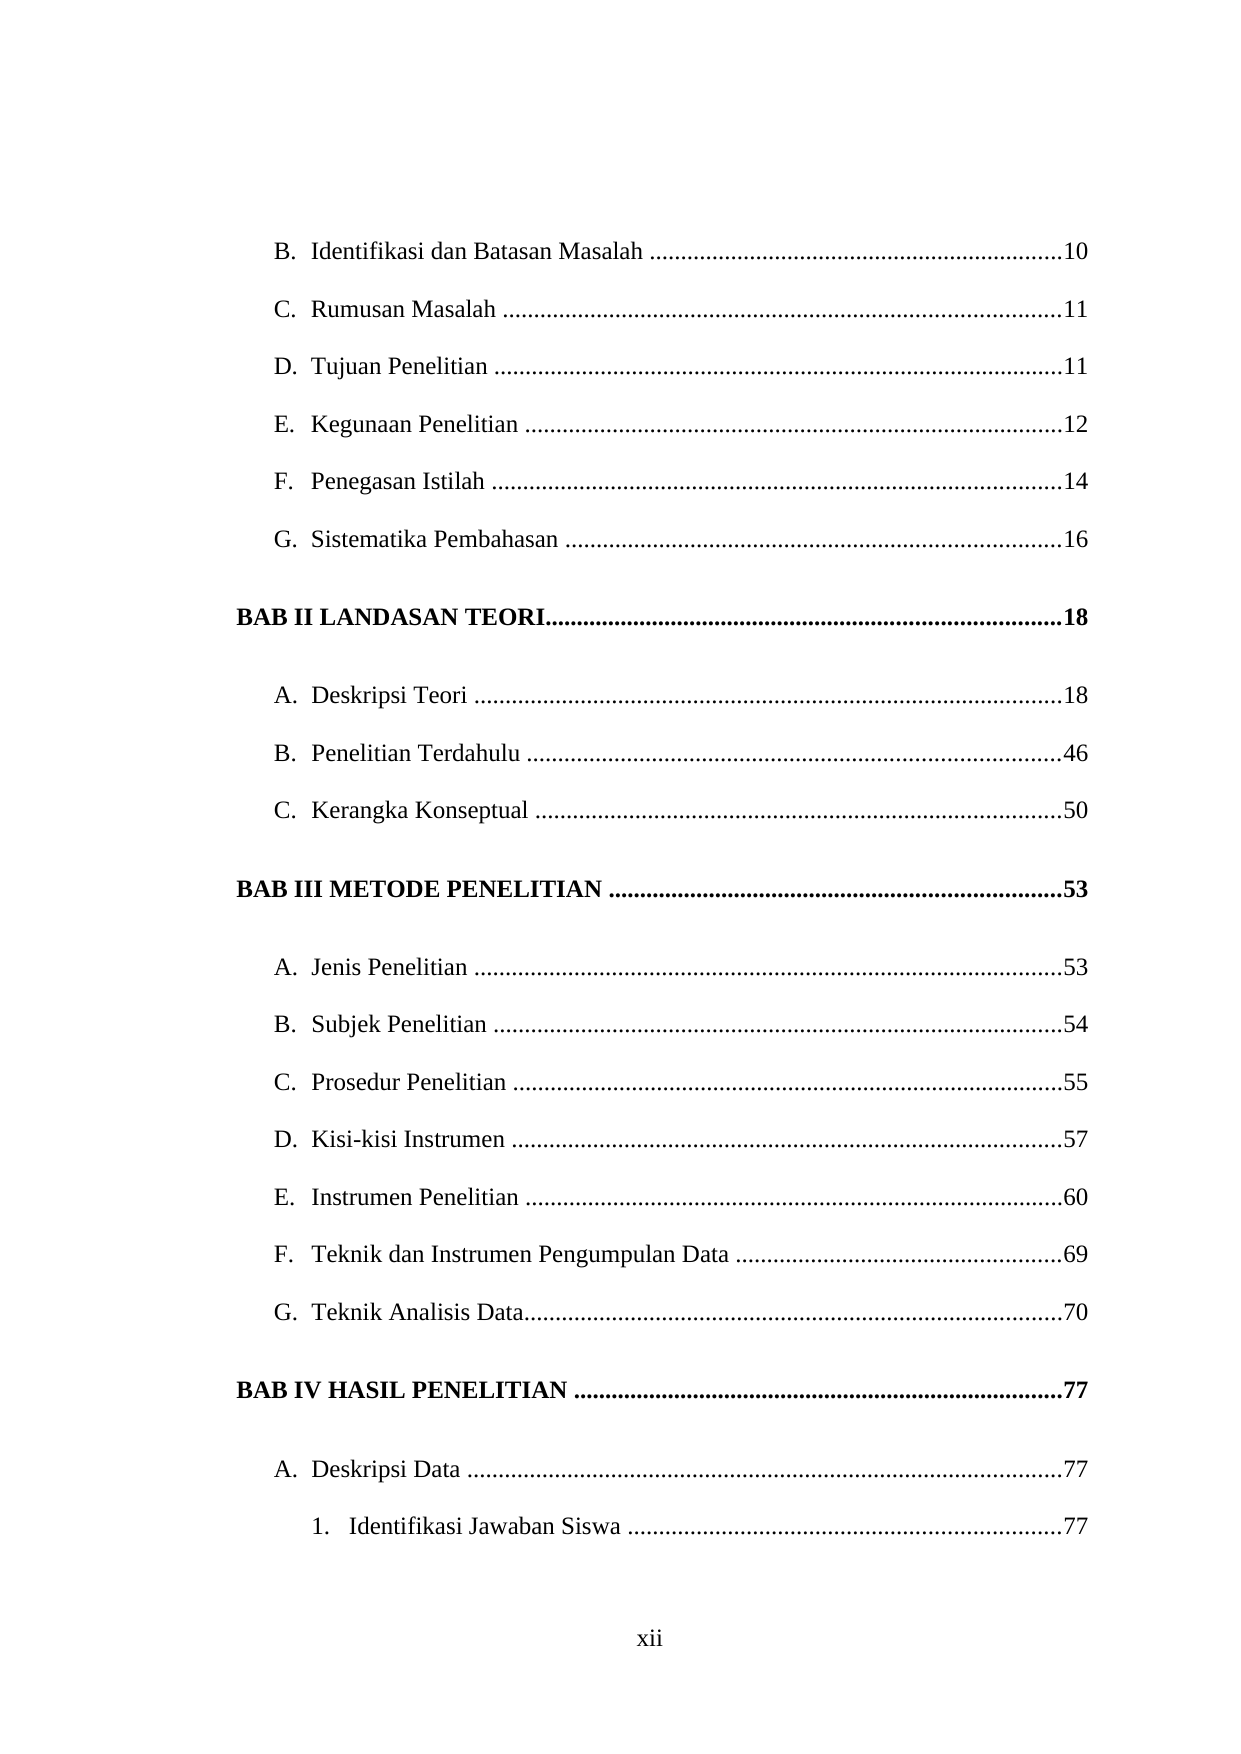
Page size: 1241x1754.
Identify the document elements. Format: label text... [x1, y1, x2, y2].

list Teknik Analisis Data 70 [274, 1297, 1063, 1326]
list Kegunaan Penelitian 12 [273, 409, 1063, 437]
list Teknik dan Instrumen Pengumpulan Data 69 [274, 1239, 1063, 1268]
list Tujuan Penelitian 11 [273, 351, 1063, 380]
list Kisi-kisi Instrumen 57 [274, 1124, 1063, 1153]
list Jenis Penelitian 53 [274, 952, 1063, 981]
list Identifikasi dan Batasan Masalah 10 [273, 236, 1063, 265]
list Deskripsi Data 77 [274, 1454, 1063, 1482]
list Subjek Penelitian 54 [274, 1009, 1063, 1038]
list Identifikasi Jawaban Siswa 77 [311, 1511, 1063, 1540]
list Penelitian Terdahulu 46 [274, 738, 1063, 767]
list Sistematika Pembahasan 16 [273, 524, 1137, 552]
text BAB IV HASIL PENELITIAN 77 [236, 1375, 1063, 1404]
list Prosedur Penelitian 55 [274, 1067, 1063, 1096]
list Rumusan Masalah 11 [273, 294, 1063, 322]
list Instrumen Penelitian 60 [274, 1182, 1063, 1211]
list Kerangka Konseptual 50 [274, 795, 1063, 824]
text BAB II LANDASAN TEORI 18 [236, 602, 1063, 631]
list Deskripsi Teori 18 [274, 680, 1063, 709]
list Penegasan Istilah 14 [273, 466, 1063, 495]
text BAB III METODE PENELITIAN 53 [236, 874, 1063, 902]
